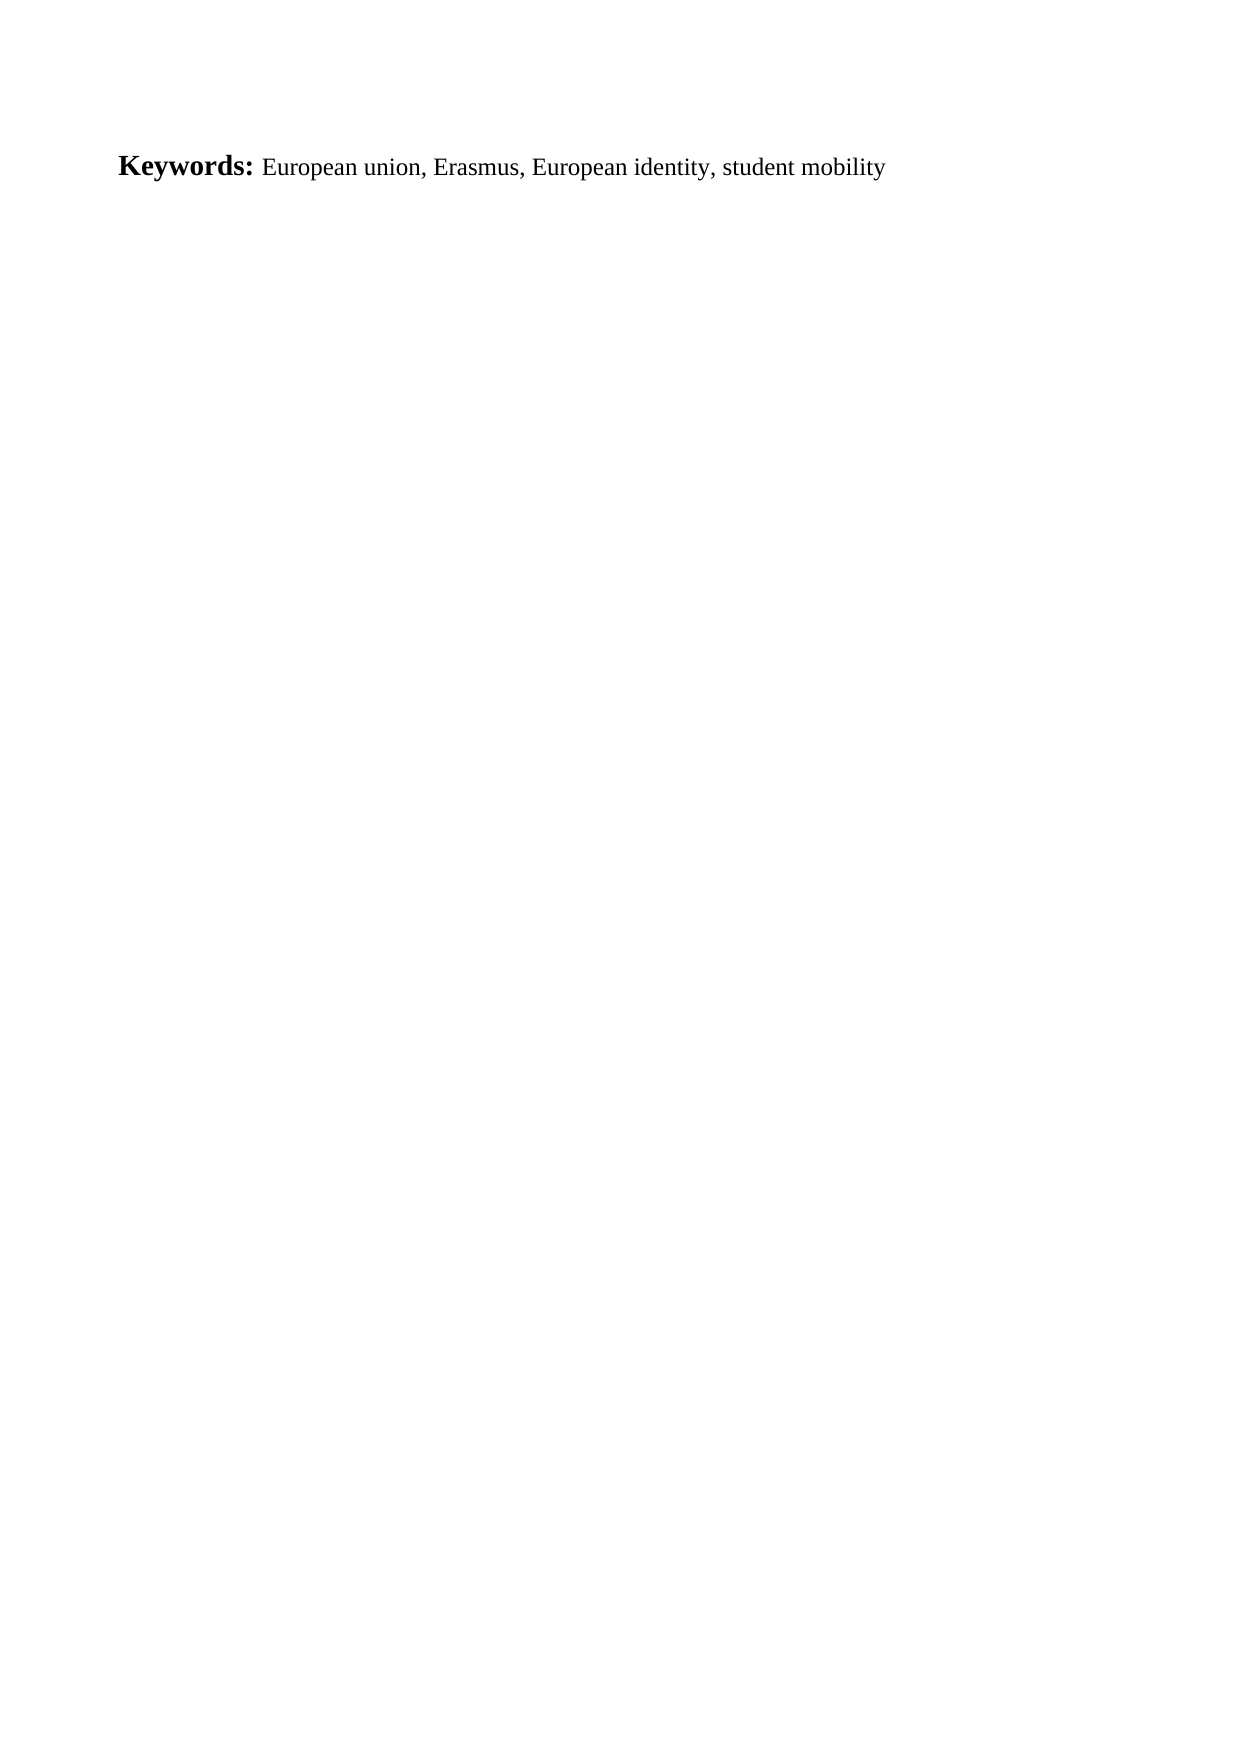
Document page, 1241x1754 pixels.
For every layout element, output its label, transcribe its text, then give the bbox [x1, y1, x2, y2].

text Keywords: European union, Erasmus, European identity, student mobility [118, 148, 1033, 181]
